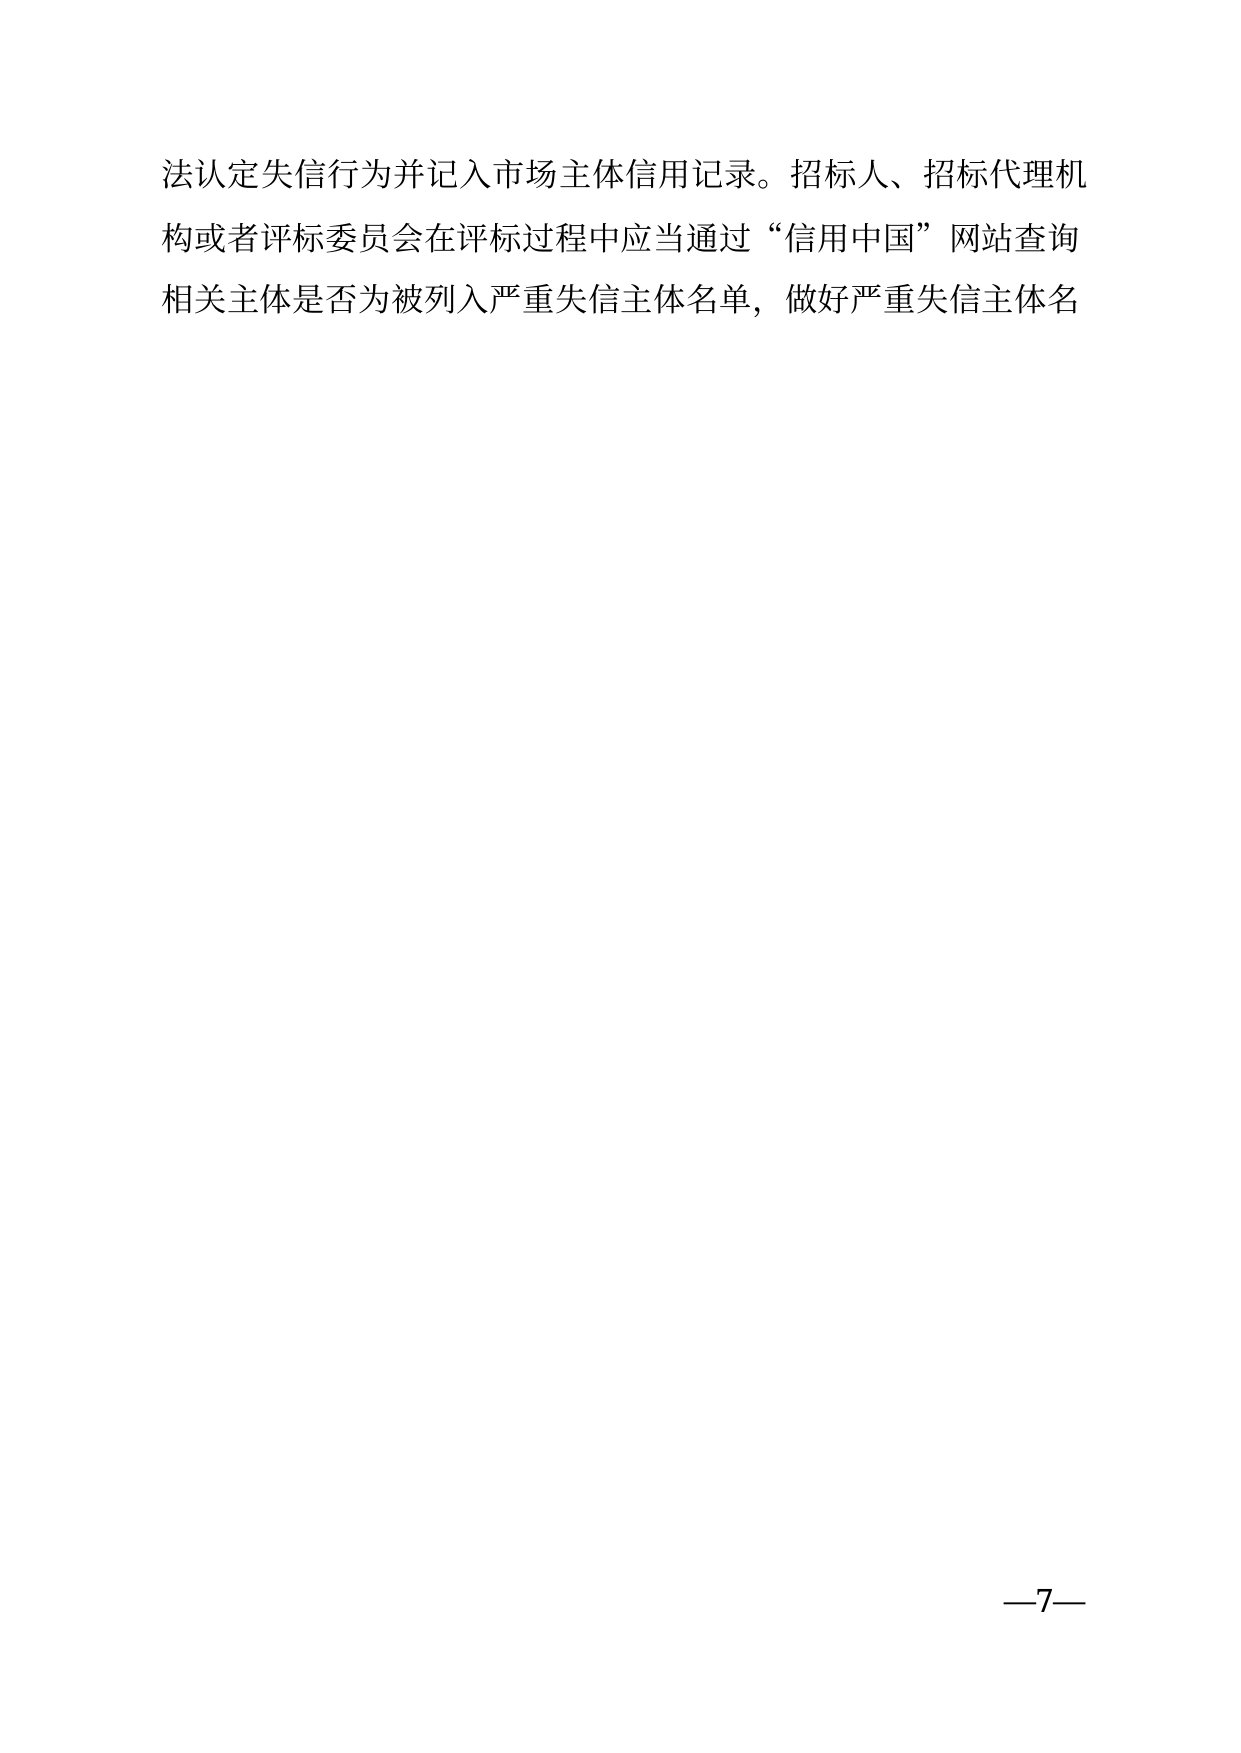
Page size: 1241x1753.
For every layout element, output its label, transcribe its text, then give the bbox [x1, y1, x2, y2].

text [161, 149, 1089, 260]
text 相关主体是否为被列入严重失信主体名单，做好严重失信主体名 [161, 278, 1089, 320]
